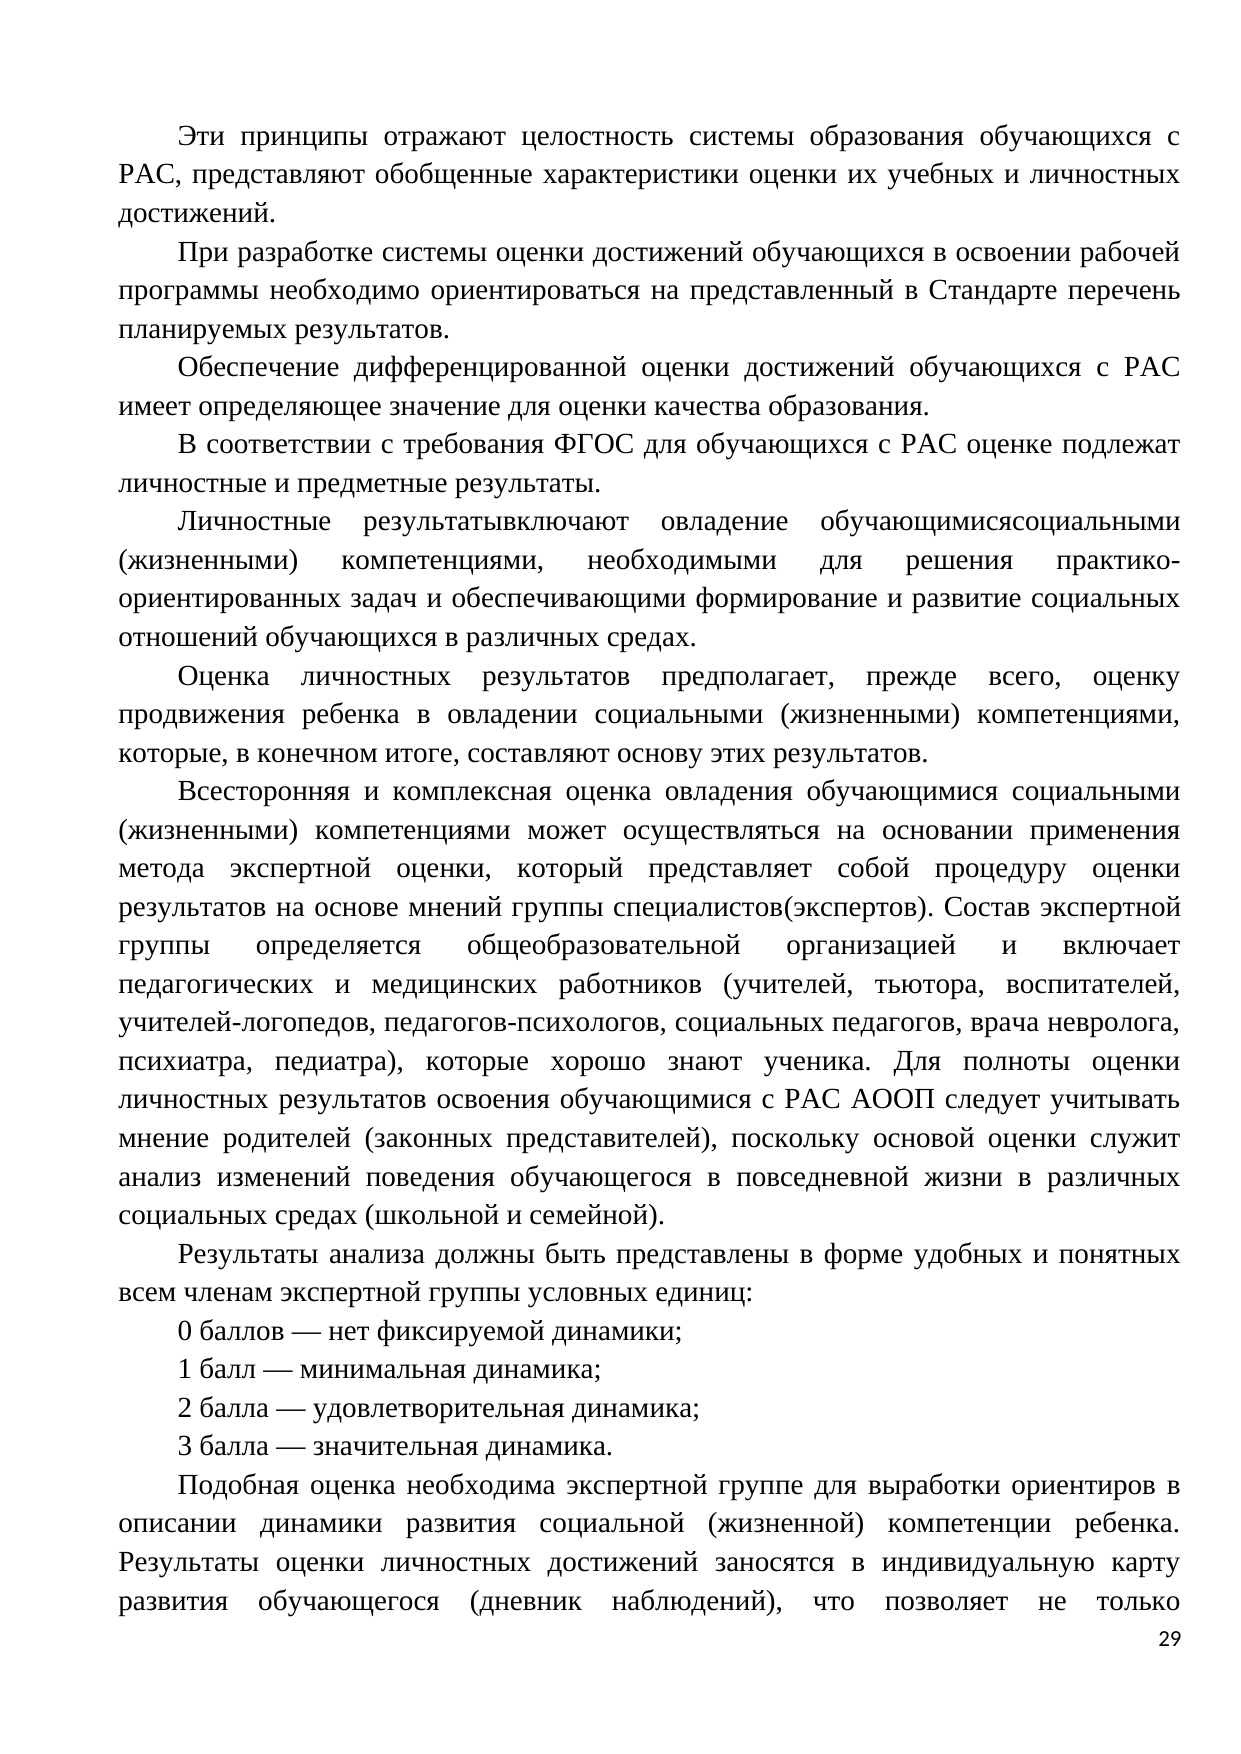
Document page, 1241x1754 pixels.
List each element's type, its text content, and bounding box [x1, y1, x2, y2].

text При разработке системы оценки достижений обучающихся в освоении рабочей программы необходимо ориентироваться на представленный в Стандарте перечень планируемых результатов. [118, 234, 1181, 344]
text Оценка личностных результатов предполагает, прежде всего, оценку продвижения ребенка в овладении социальными (жизненными) компетенциями, которые, в конечном итоге, составляют основу этих результатов. [118, 658, 1181, 768]
text 1 балл ― минимальная динамика; [118, 1351, 1181, 1385]
text 3 балла ― значительная динамика. [118, 1428, 1181, 1462]
text Всесторонняя и комплексная оценка овладения обучающимися социальными (жизненными) компетенциями может осуществляться на основании применения метода экспертной оценки, который представляет собой процедуру оценки результатов на основе мнений группы специалистов(экспертов). Состав экспертной группы определяется общеобразовательной организацией и включает педагогических и медицинских работников (учителей, тьютора, воспитателей, учителей-логопедов, педагогов-психологов, социальных педагогов, врача невролога, психиатра, педиатра), которые хорошо знают ученика. Для полноты оценки личностных результатов освоения обучающимися с РАС АООП следует учитывать мнение родителей (законных представителей), поскольку основой оценки служит анализ изменений поведения обучающегося в повседневной жизни в различных социальных средах (школьной и семейной). [118, 773, 1181, 1231]
text 2 балла ― удовлетворительная динамика; [118, 1390, 1181, 1423]
text Эти принципы отражают целостность системы образования обучающихся с РАС, представляют обобщенные характеристики оценки их учебных и личностных достижений. [118, 118, 1181, 229]
text В соответствии с требования ФГОС для обучающихся с РАС оценке подлежат личностные и предметные результаты. [118, 426, 1181, 498]
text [118, 1467, 1181, 1616]
text Личностные результатывключают овладение обучающимисясоциальными (жизненными) компетенциями, необходимыми для решения практико-ориентированных задач и обеспечивающими формирование и развитие социальных отношений обучающихся в различных средах. [118, 503, 1181, 653]
text Результаты анализа должны быть представлены в форме удобных и понятных всем членам экспертной группы условных единиц: [118, 1236, 1181, 1308]
text 0 баллов ― нет фиксируемой динамики; [118, 1313, 1181, 1346]
text Обеспечение дифференцированной оценки достижений обучающихся с РАС имеет определяющее значение для оценки качества образования. [118, 349, 1181, 421]
